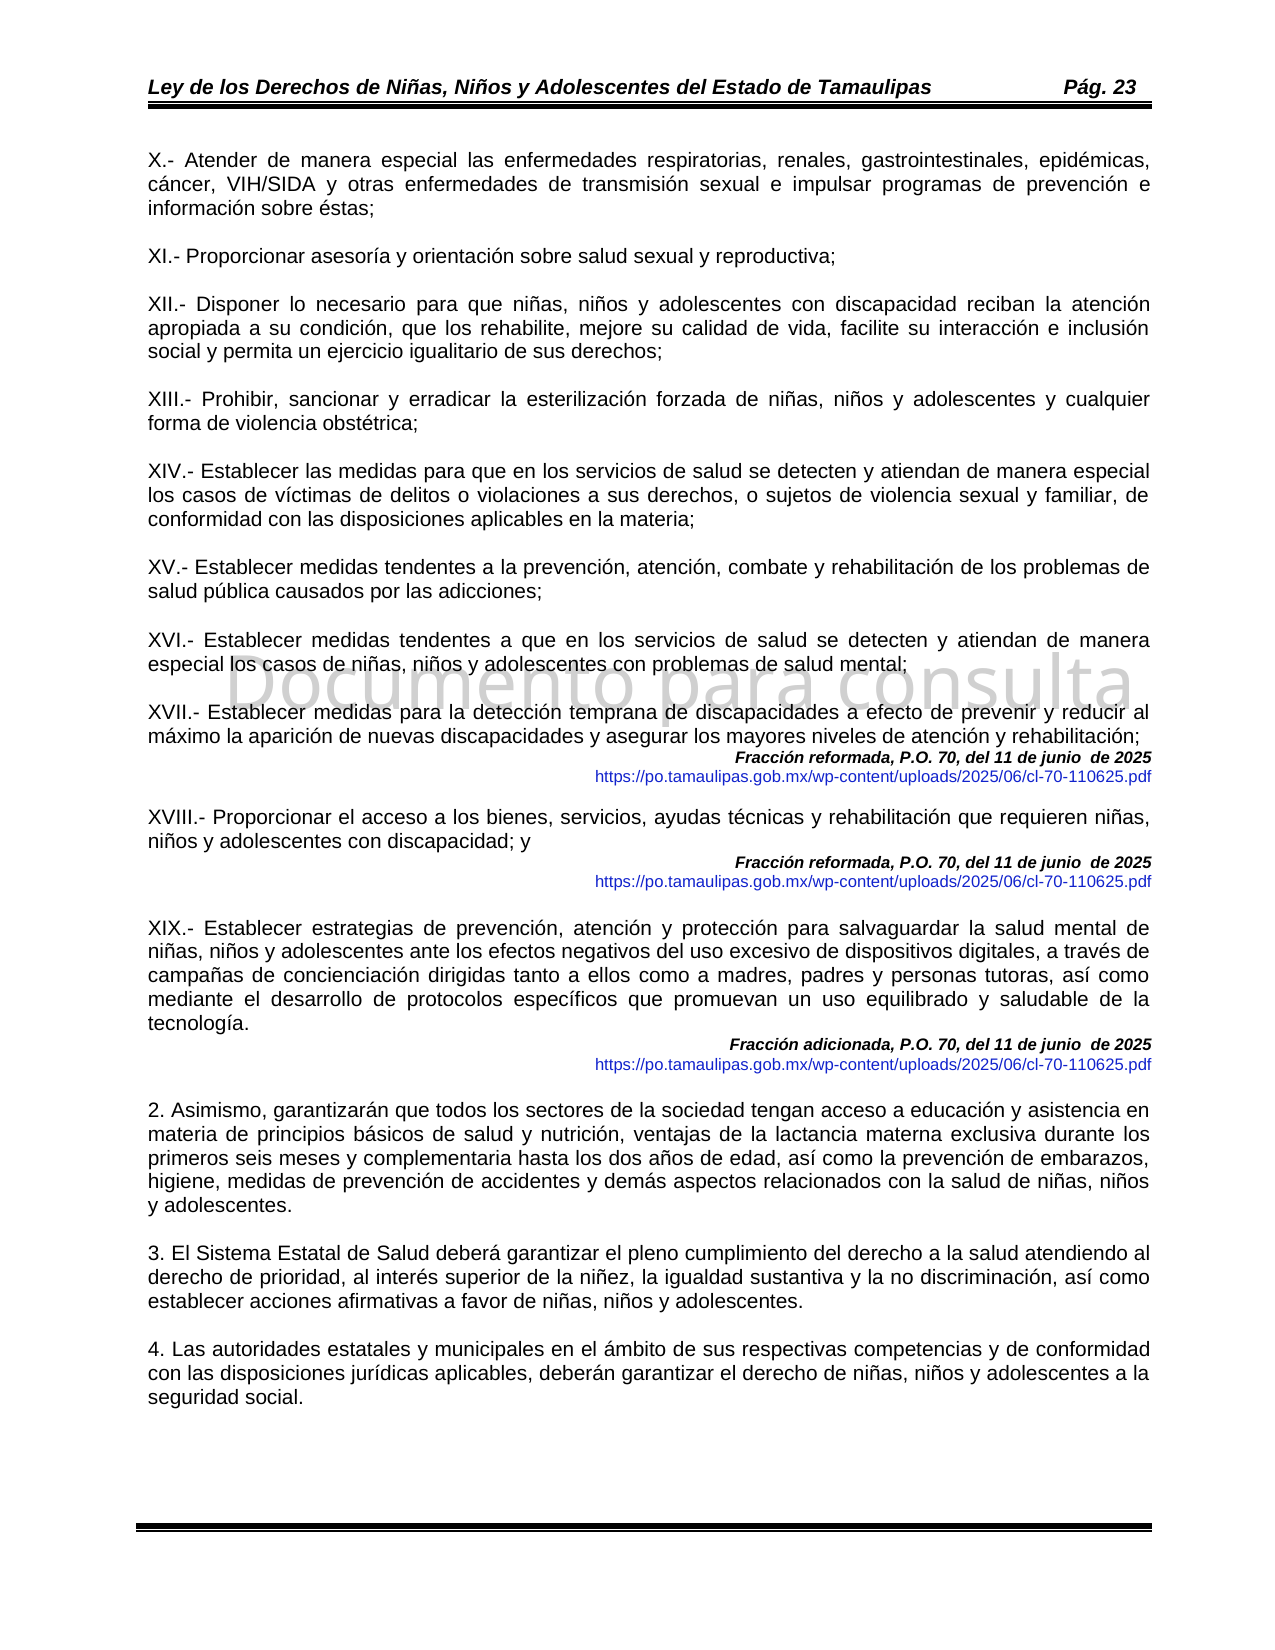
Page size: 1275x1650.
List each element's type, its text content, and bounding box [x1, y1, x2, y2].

text https://po.tamaulipas.gob.mx/wp-content/uploads/2025/06/cl-70-110625.pdf [148, 767, 1152, 786]
text XIII.- Prohibir, sancionar y erradicar la esterilización forzada de niñas, niños y adolescentes y cualquier forma de violencia obstétrica; [148, 387, 1152, 435]
text XIV.- Establecer las medidas para que en los servicios de salud se detecten y atiendan de manera especial los casos de víctimas de delitos o violaciones a sus derechos, o sujetos de violencia sexual y familiar, de conformidad con las disposiciones aplicables en la materia; [148, 459, 1152, 531]
text XVI.- Establecer medidas tendentes a que en los servicios de salud se detecten y atiendan de manera especial los casos de niñas, niños y adolescentes con problemas de salud mental; [148, 628, 1152, 676]
text XI.- Proporcionar asesoría y orientación sobre salud sexual y reproductiva; [148, 243, 1152, 267]
text XII.- Disponer lo necesario para que niñas, niños y adolescentes con discapacidad reciban la atención apropiada a su condición, que los rehabilite, mejore su calidad de vida, facilite su interacción e inclusión social y permita un ejercicio igualitario de sus derechos; [148, 291, 1152, 363]
list Fracción reformada, P.O. 70, del 11 de junio de 2025 [185, 748, 1152, 767]
text X.- Atender de manera especial las enfermedades respiratorias, renales, gastrointestinales, epidémicas, cáncer, VIH/SIDA y otras enfermedades de transmisión sexual e impulsar programas de prevención e información sobre éstas; [148, 148, 1152, 219]
text XV.- Establecer medidas tendentes a la prevención, atención, combate y rehabilitación de los problemas de salud pública causados por las adicciones; [148, 555, 1152, 603]
list Fracción reformada, P.O. 70, del 11 de junio de 2025 [185, 853, 1152, 872]
text XIX.- Establecer estrategias de prevención, atención y protección para salvaguardar la salud mental de niñas, niños y adolescentes ante los efectos negativos del uso excesivo de dispositivos digitales, a través de campañas de concienciación dirigidas tanto a ellos como a madres, padres y personas tutoras, así como mediante el desarrollo de protocolos específicos que promuevan un uso equilibrado y saludable de la tecnología. [148, 915, 1152, 1035]
text XVII.- Establecer medidas para la detección temprana de discapacidades a efecto de prevenir y reducir al máximo la aparición de nuevas discapacidades y asegurar los mayores niveles de atención y rehabilitación; [148, 700, 1152, 748]
text 4. Las autoridades estatales y municipales en el ámbito de sus respectivas competencias y de conformidad con las disposiciones jurídicas aplicables, deberán garantizar el derecho de niñas, niños y adolescentes a la seguridad social. [148, 1337, 1152, 1409]
text 3. El Sistema Estatal de Salud deberá garantizar el pleno cumplimiento del derecho a la salud atendiendo al derecho de prioridad, al interés superior de la niñez, la igualdad sustantiva y la no discriminación, así como establecer acciones afirmativas a favor de niñas, niños y adolescentes. [148, 1241, 1152, 1313]
text XVIII.- Proporcionar el acceso a los bienes, servicios, ayudas técnicas y rehabilitación que requieren niñas, niños y adolescentes con discapacidad; y [148, 805, 1152, 853]
text https://po.tamaulipas.gob.mx/wp-content/uploads/2025/06/cl-70-110625.pdf [148, 1054, 1152, 1073]
text https://po.tamaulipas.gob.mx/wp-content/uploads/2025/06/cl-70-110625.pdf [148, 872, 1152, 891]
text 2. Asimismo, garantizarán que todos los sectores de la sociedad tengan acceso a educación y asistencia en materia de principios básicos de salud y nutrición, ventajas de la lactancia materna exclusiva durante los primeros seis meses y complementaria hasta los dos años de edad, así como la prevención de embarazos, higiene, medidas de prevención de accidentes y demás aspectos relacionados con la salud de niñas, niños y adolescentes. [148, 1097, 1152, 1217]
list Fracción adicionada, P.O. 70, del 11 de junio de 2025 [185, 1035, 1152, 1054]
